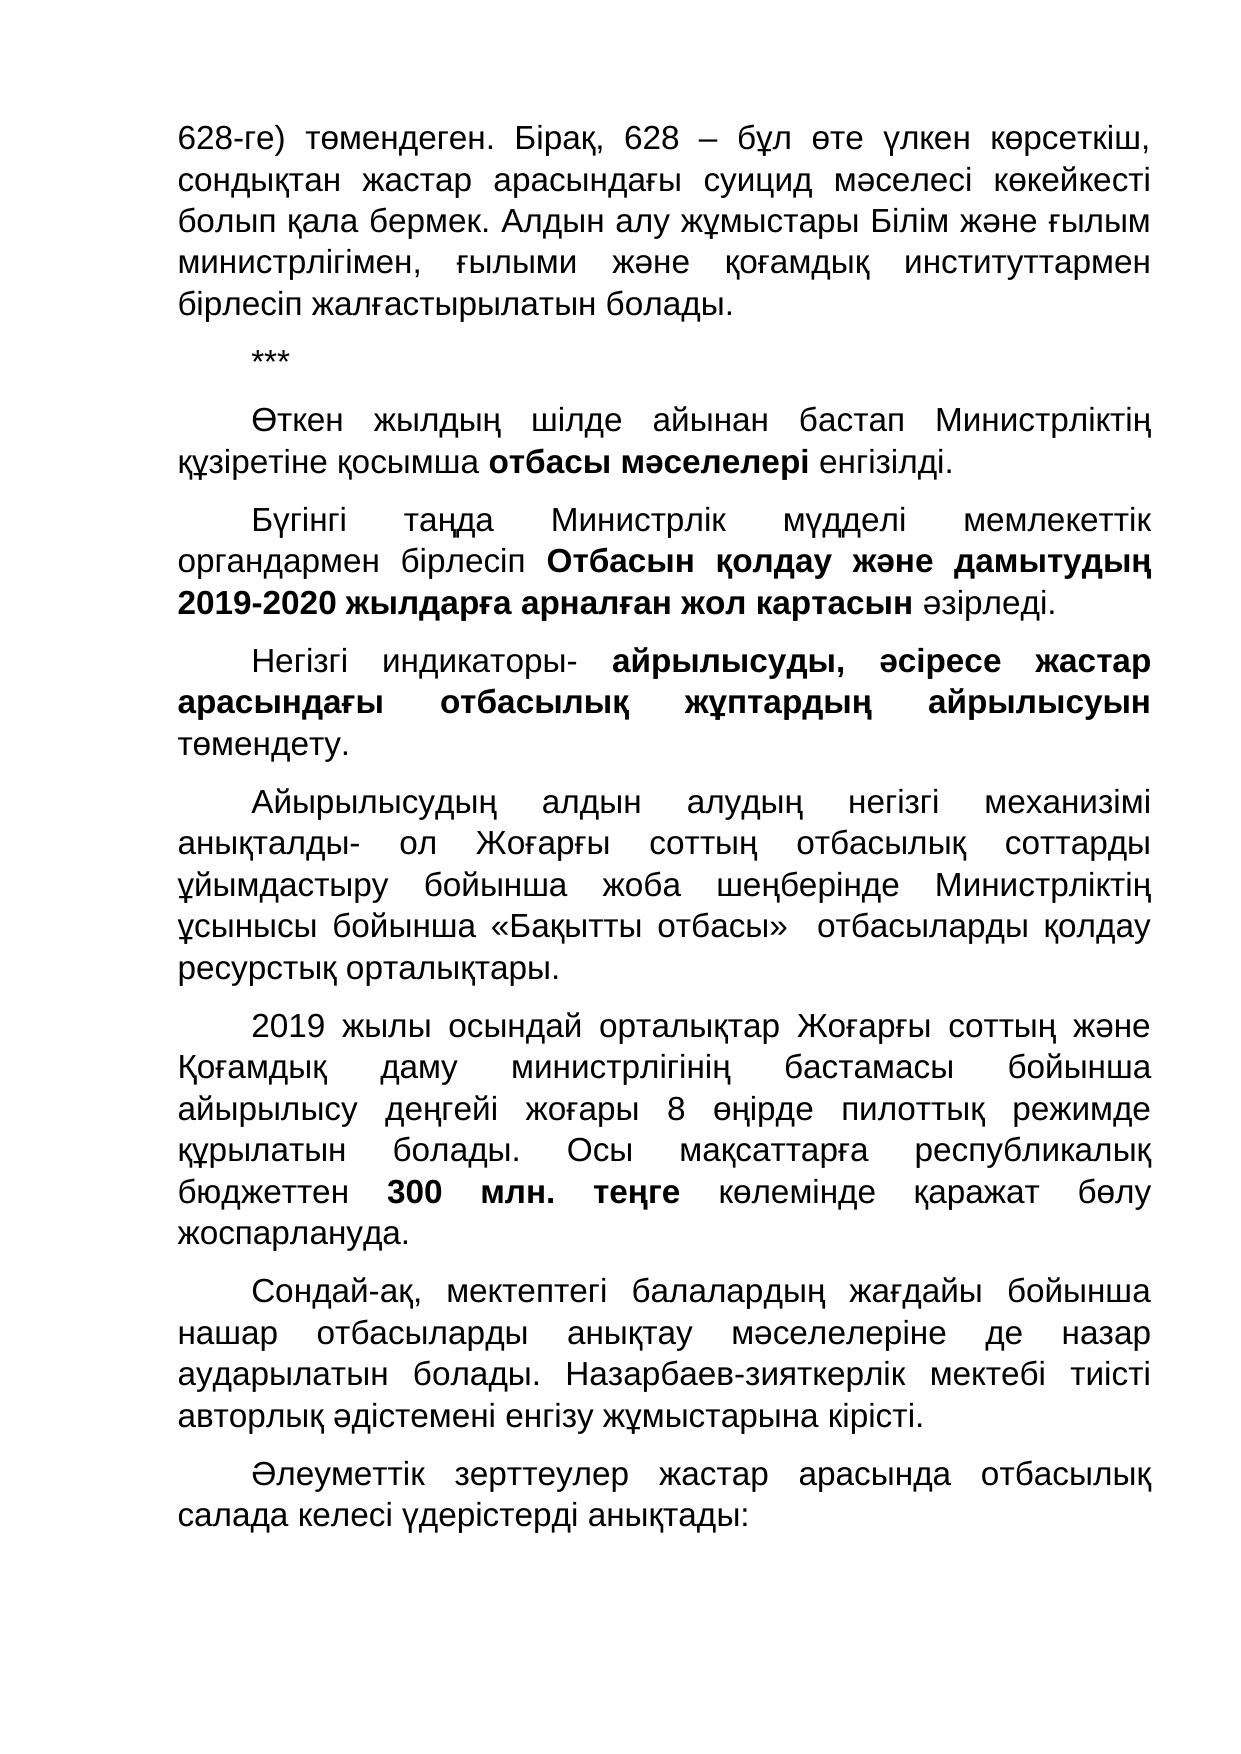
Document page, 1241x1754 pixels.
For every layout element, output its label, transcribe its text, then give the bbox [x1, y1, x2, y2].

text Бүгінгі таңда Министрлік мүдделі мемлекеттік органдармен бірлесіп Отбасын қолдау және дамытудың 2019-2020 жылдарға арналған жол картасын әзірледі. [177, 500, 1152, 621]
text Өткен жылдың шілде айынан бастап Министрліктің құзіретіне қосымша отбасы мәселелері енгізілді. [177, 400, 1152, 480]
text Сондай-ақ, мектептегі балалардың жағдайы бойынша нашар отбасыларды анықтау мәселелеріне де назар аударылатын болады. Назарбаев-зияткерлік мектебі тиісті авторлық әдістемені енгізу жұмыстарына кірісті. [177, 1271, 1152, 1434]
text 2019 жылы осындай орталықтар Жоғарғы соттың және Қоғамдық даму министрлігінің бастамасы бойынша айырылысу деңгейі жоғары 8 өңірде пилоттық режимде құрылатын болады. Осы мақсаттарға республикалық бюджеттен 300 млн. теңге көлемінде қаражат бөлу жоспарлануда. [177, 1006, 1152, 1252]
text Айырылысудың алдын алудың негізгі механизімі анықталды- ол Жоғарғы соттың отбасылық соттарды ұйымдастыру бойынша жоба шеңберінде Министрліктің ұсынысы бойынша «Бақытты отбасы» отбасыларды қолдау ресурстық орталықтары. [177, 782, 1152, 986]
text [177, 118, 1152, 322]
text *** [177, 342, 1152, 381]
text Әлеуметтік зерттеулер жастар арасында отбасылық салада келесі үдерістерді анықтады: [177, 1454, 1152, 1534]
text Негізгі индикаторы- айрылысуды, әсіресе жастар арасындағы отбасылық жұптардың айрылысуын төмендету. [177, 641, 1152, 762]
